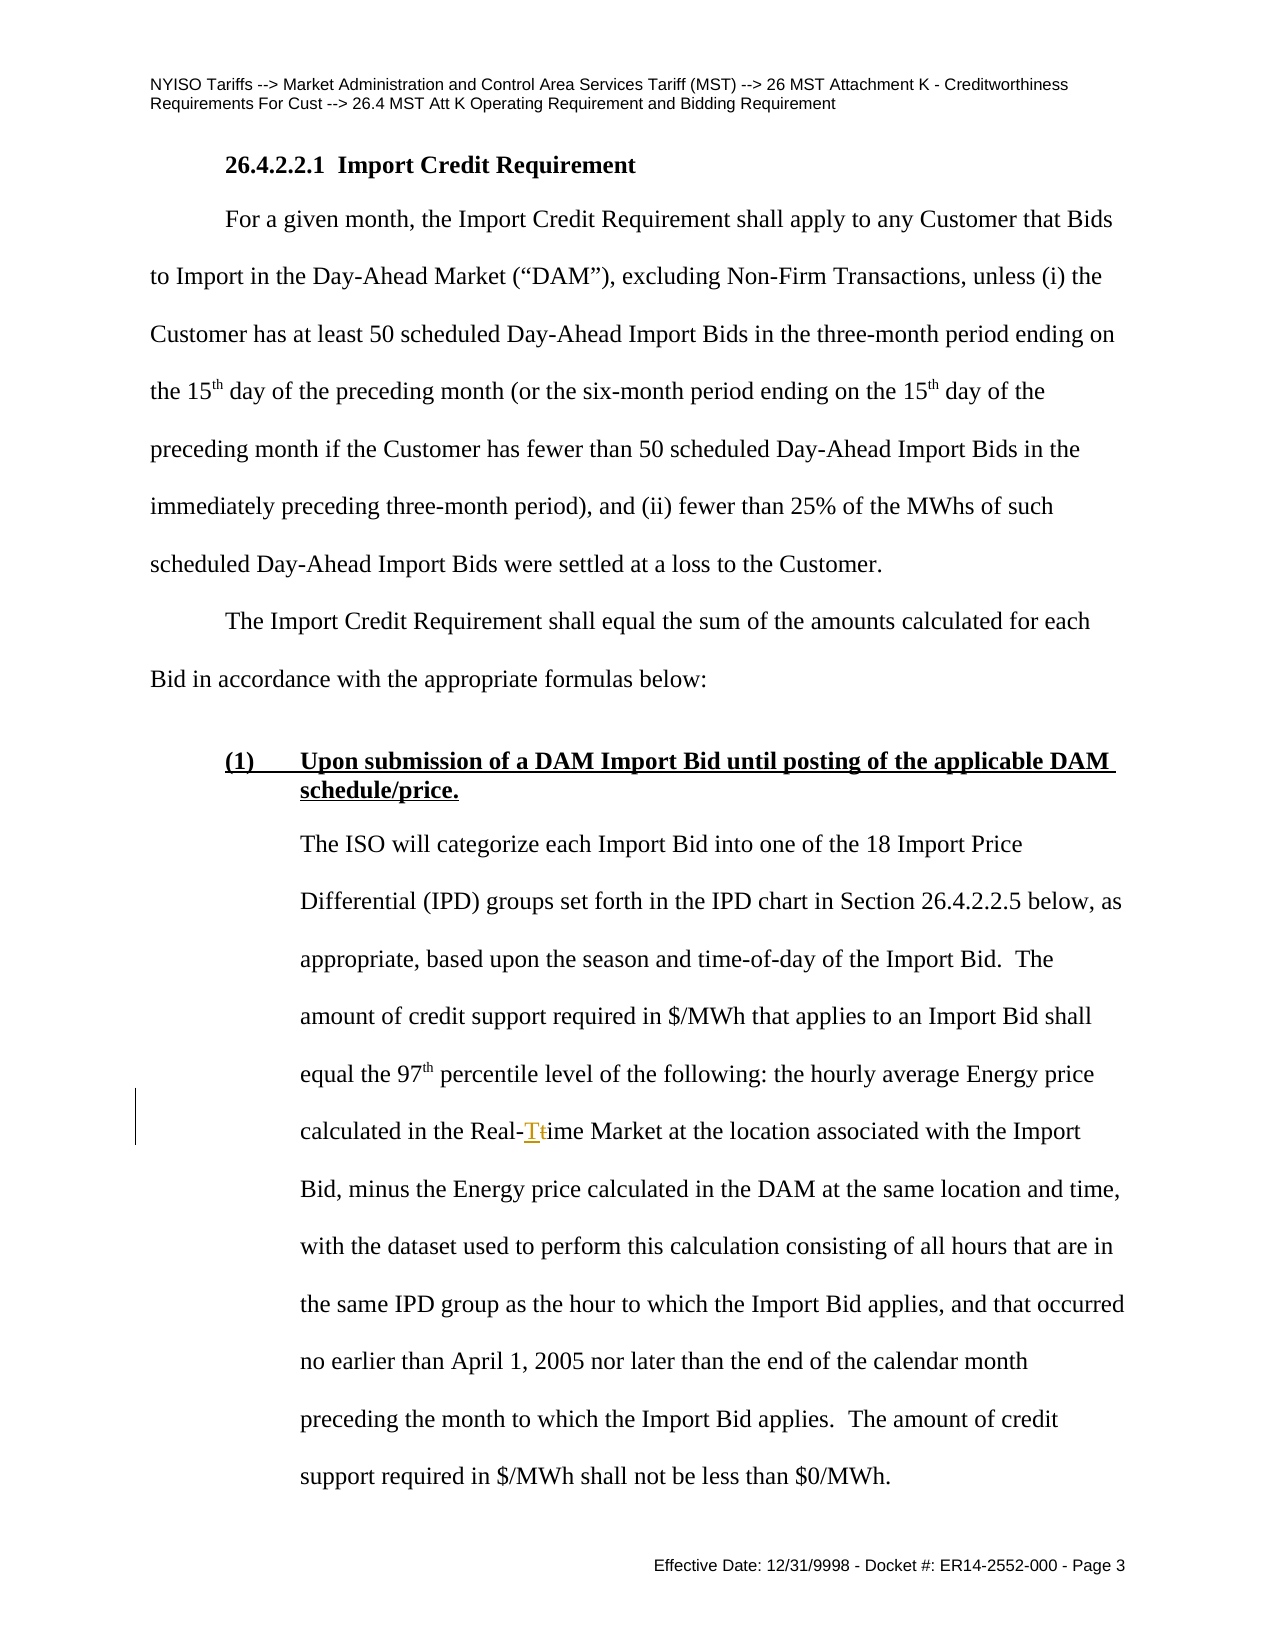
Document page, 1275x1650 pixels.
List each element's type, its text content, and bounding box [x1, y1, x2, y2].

text The ISO will categorize each Import Bid into one of the 18 Import Price Differential (IPD) groups set forth in the IPD chart in Section 26.4.2.2.5 below, as appropriate, based upon the season and time-of-day of the Import Bid. The amount of credit support required in $/MWh that applies to an Import Bid shall equal the 97th percentile level of the following: the hourly average Energy price calculated in the Real-ime Market at the location associated with the Import Bid, minus the Energy price calculated in the DAM at the same location and time, with the dataset used to perform this calculation consisting of all hours that are in the same IPD group as the hour to which the Import Bid applies, and that occurred no earlier than April 1, 2005 nor later than the end of the calendar month preceding the month to which the Import Bid applies. The amount of credit support required in $/MWh shall not be less than $0/MWh. [225, 829, 1125, 1490]
subtitle 26.4.2.2.1 Import Credit Requirement [225, 150, 1125, 179]
text The Import Credit Requirement shall equal the sum of the amounts calculated for each Bid in accordance with the appropriate formulas below: [150, 606, 1125, 692]
text For a given month, the Import Credit Requirement shall apply to any Customer that Bids to Import in the Day-Ahead Market (“DAM”), excluding Non-Firm Transactions, unless (i) the Customer has at least 50 scheduled Day-Ahead Import Bids in the three-month period ending on the 15th day of the preceding month (or the six-month period ending on the 15th day of the preceding month if the Customer has fewer than 50 scheduled Day-Ahead Import Bids in the immediately preceding three-month period), and (ii) fewer than 25% of the MWhs of such scheduled Day-Ahead Import Bids were settled at a loss to the Customer. [150, 204, 1125, 577]
subtitle (1) Upon submission of a DAM Import Bid until posting of the applicable DAM schedule/price. [225, 746, 1125, 804]
